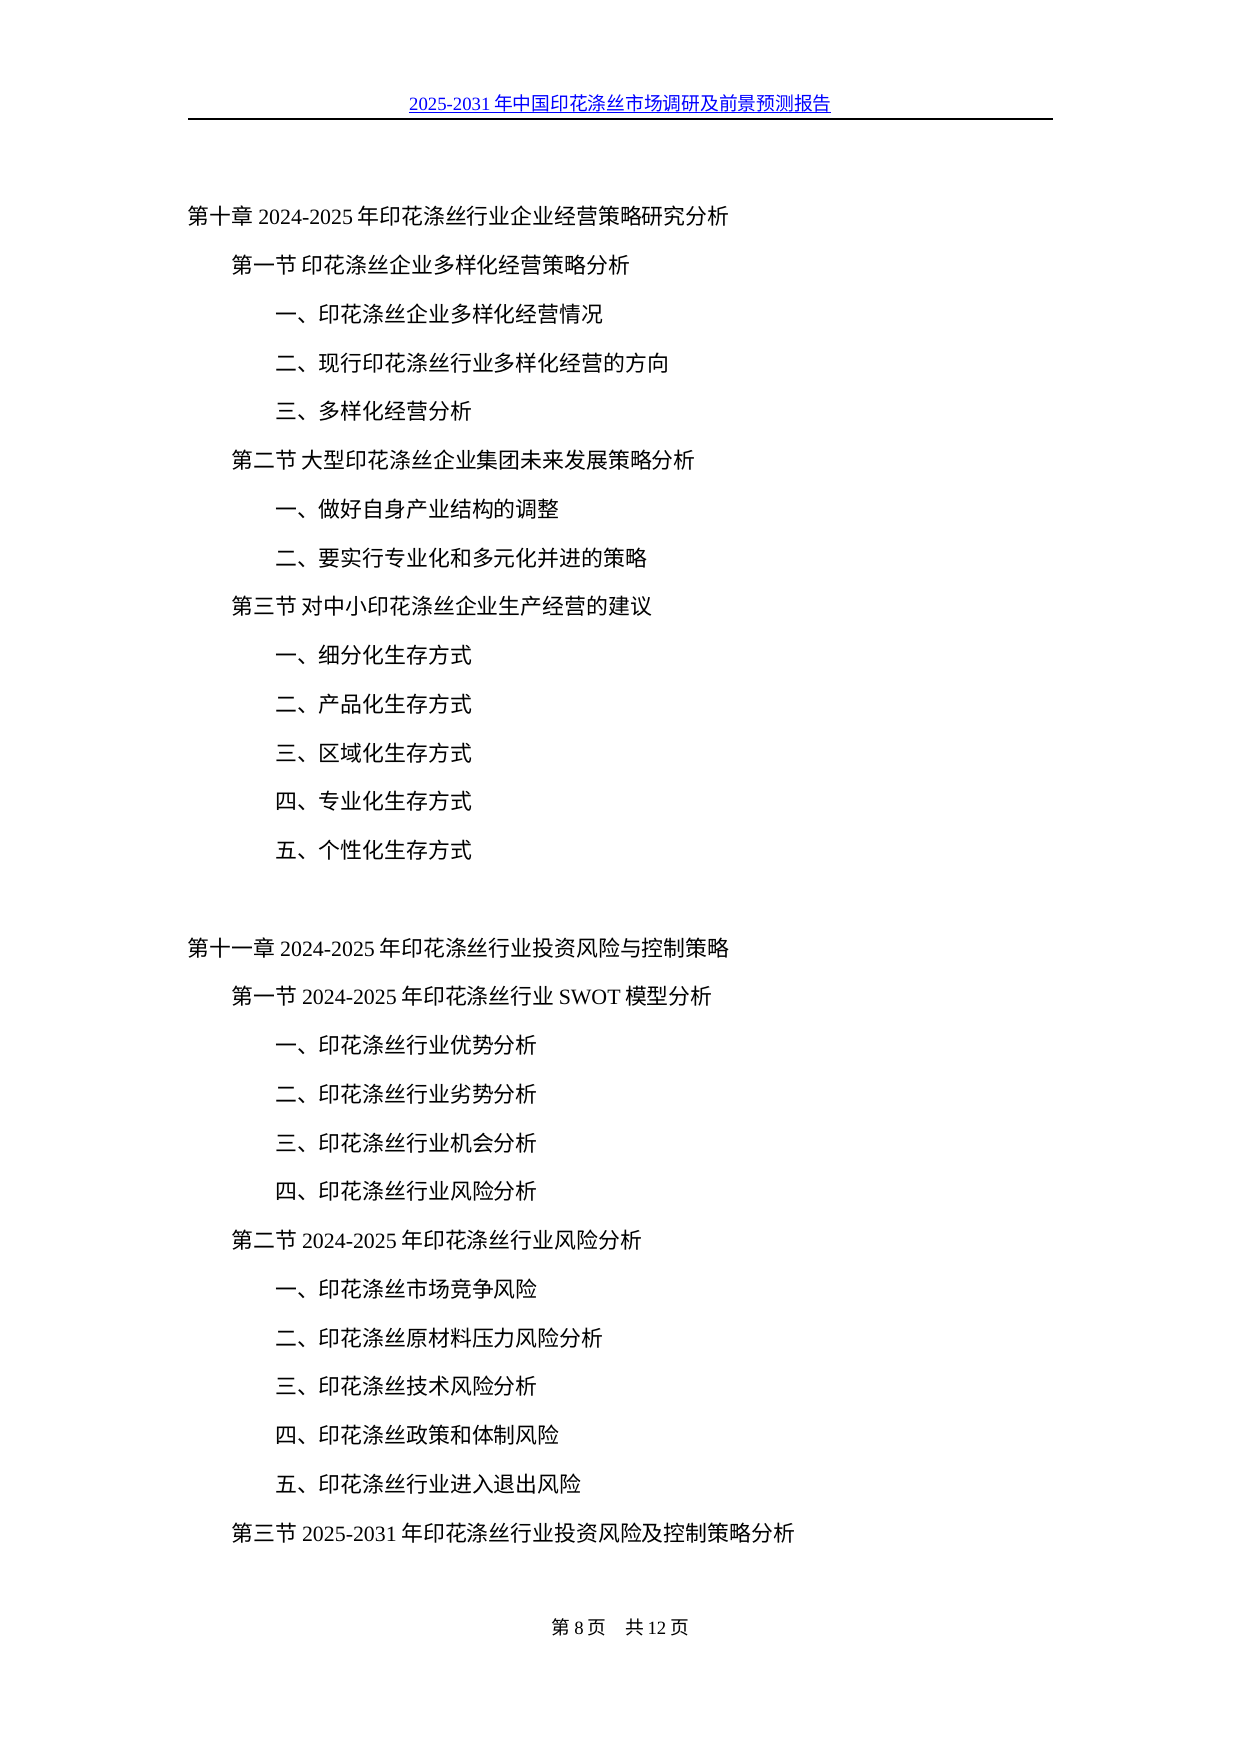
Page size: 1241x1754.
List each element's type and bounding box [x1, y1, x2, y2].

text [187, 150, 1053, 1548]
